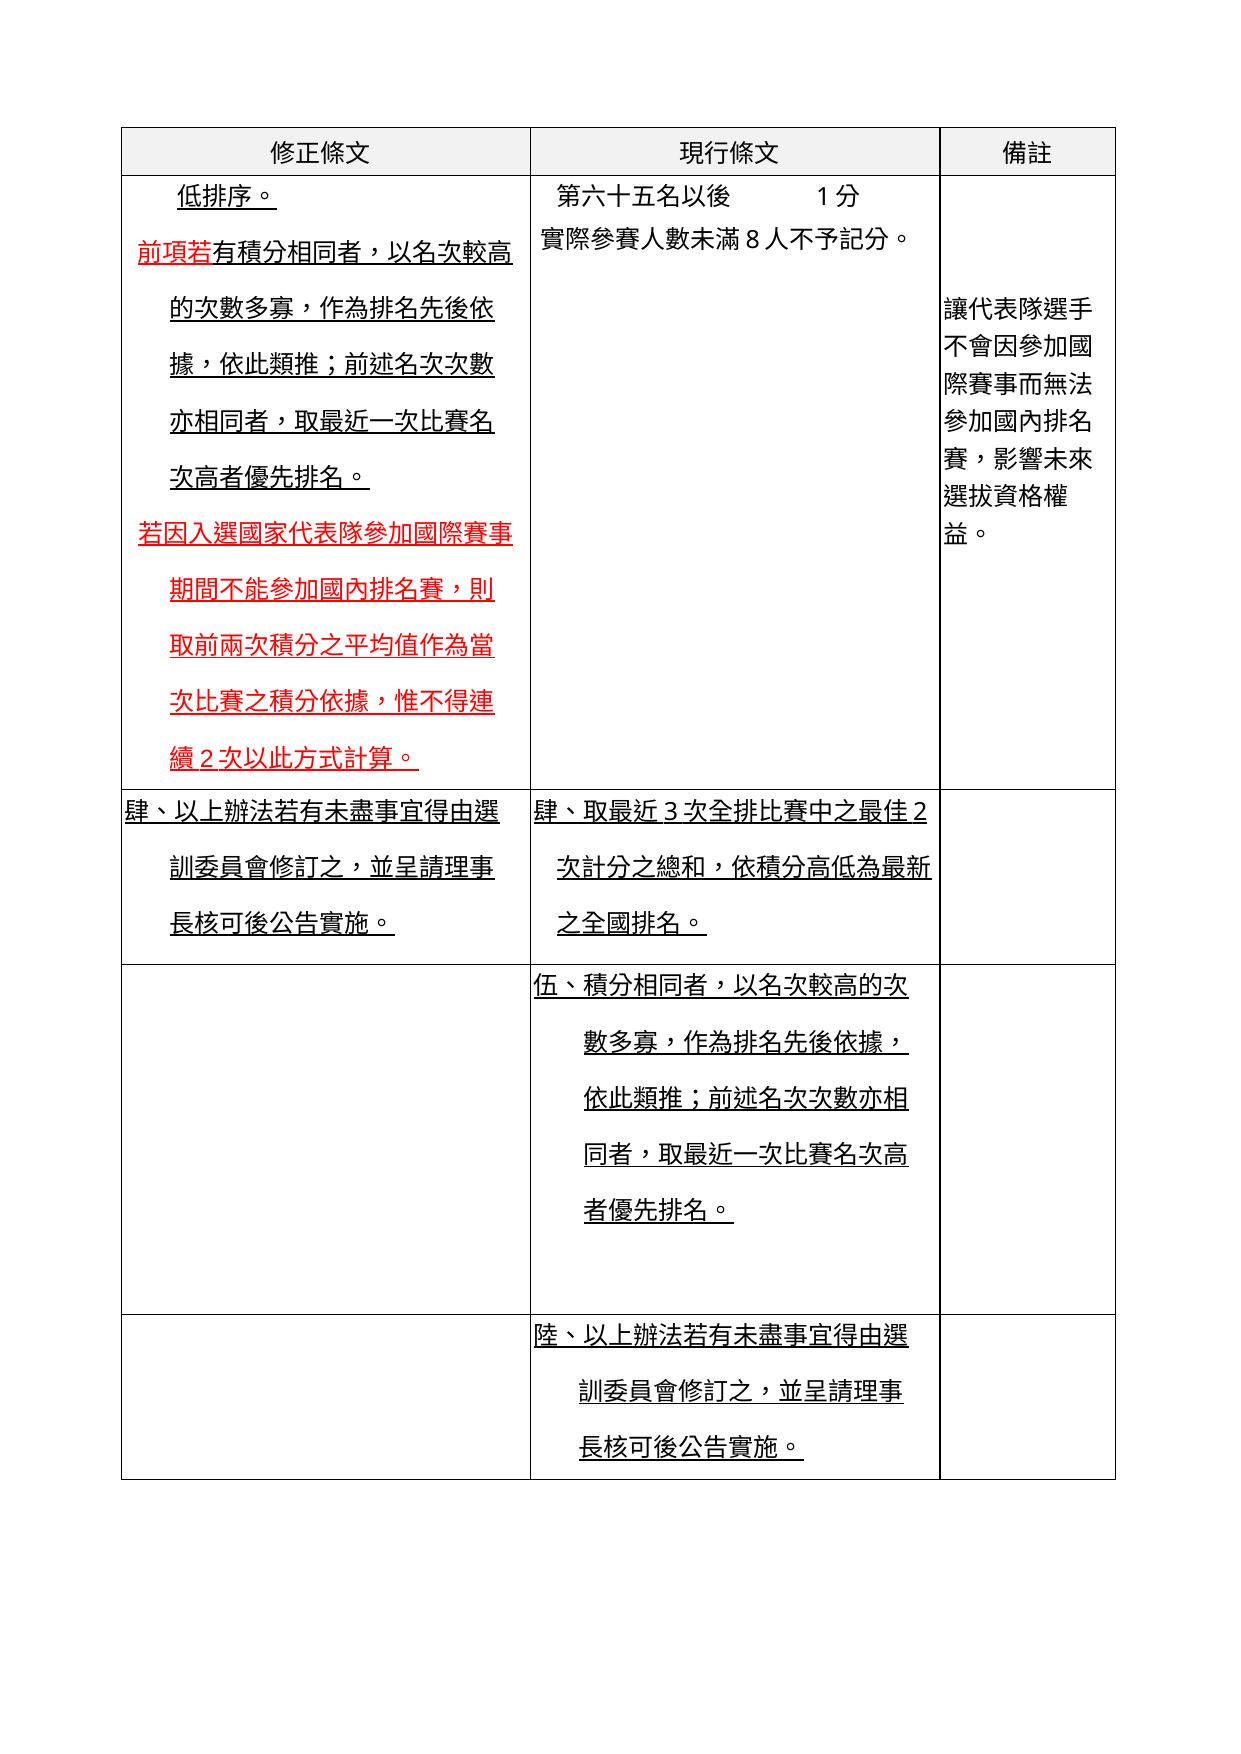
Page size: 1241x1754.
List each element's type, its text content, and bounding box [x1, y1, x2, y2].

table_header 修正條文 [122, 128, 530, 175]
table_cell [941, 965, 1115, 1314]
table_cell [941, 1315, 1115, 1479]
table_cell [531, 176, 939, 789]
table_cell [941, 790, 1115, 964]
table_cell [122, 965, 530, 1314]
table_header 現行條文 [531, 128, 939, 175]
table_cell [122, 176, 530, 789]
table_cell 陸、以上辦法若有未盡事宜得由選訓委員會修訂之，並呈請理事長核可後公告實施。 [531, 1315, 939, 1479]
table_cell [941, 176, 1115, 789]
table_header 備註 [941, 128, 1115, 175]
table_cell 肆、以上辦法若有未盡事宜得由選訓委員會修訂之，並呈請理事長核可後公告實施。 [122, 790, 530, 964]
table_cell 肆、取最近3次全排比賽中之最佳2次計分之總和，依積分高低為最新之全國排名。 [531, 790, 939, 964]
table_cell 伍、積分相同者，以名次較高的次數多寡，作為排名先後依據，依此類推；前述名次次數亦相同者，取最近一次比賽名次高者優先排名。 [531, 965, 939, 1314]
table_cell [122, 1315, 530, 1479]
